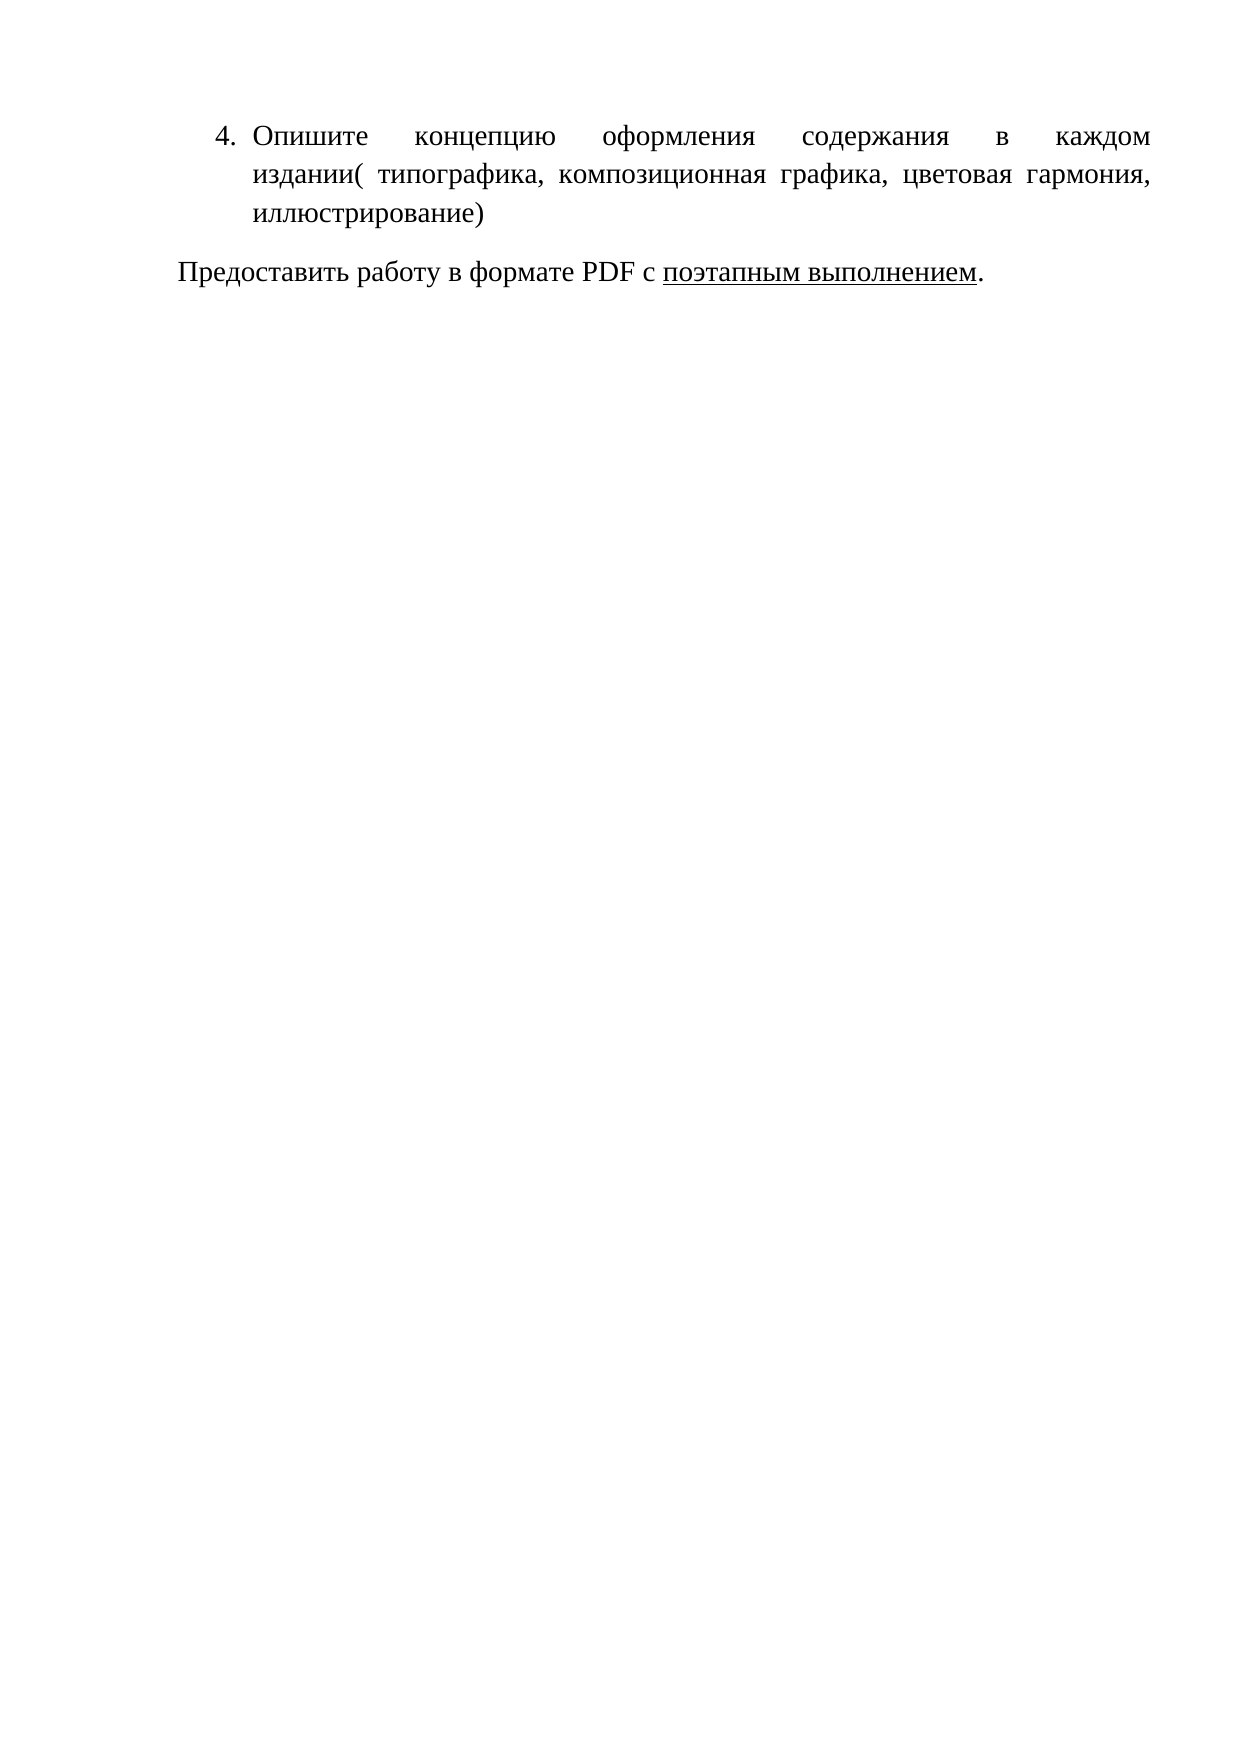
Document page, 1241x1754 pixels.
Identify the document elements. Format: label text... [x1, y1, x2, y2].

text Предоставить работу в формате PDF с поэтапным выполнением. [177, 254, 1152, 288]
list Опишите концепцию оформления содержания в каждом издании( типографика, композиционная графика, цветовая гармония, иллюстрирование) [215, 118, 1152, 229]
